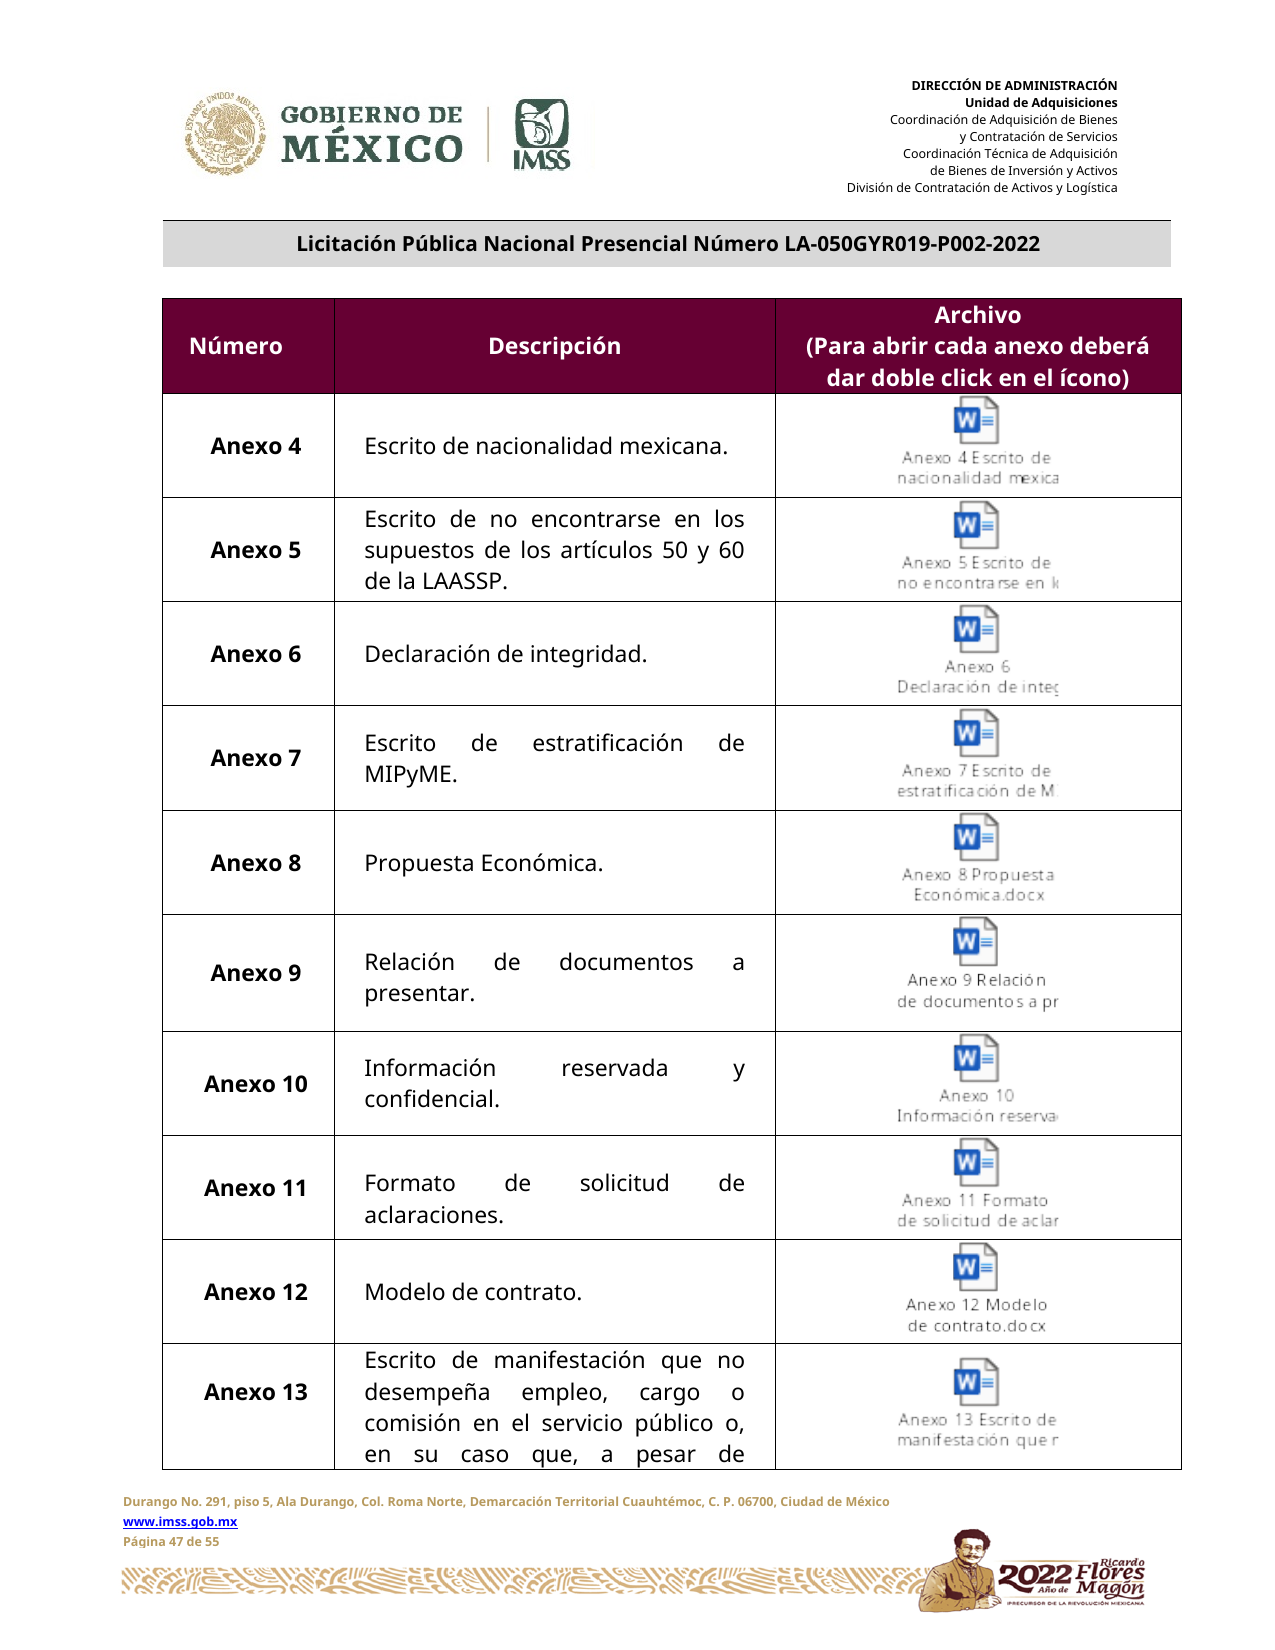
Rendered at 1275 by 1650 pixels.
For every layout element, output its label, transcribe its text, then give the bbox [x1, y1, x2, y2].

table_cell [776, 706, 1181, 809]
table_cell Escrito de nacionalidad mexicana. [335, 394, 775, 497]
table_cell Anexo 12 [163, 1240, 334, 1343]
table_cell Propuesta Económica. [335, 811, 775, 914]
table_cell Escrito de estratificación de MIPyME. [335, 706, 775, 809]
table_header Descripción [335, 299, 775, 393]
table_cell Anexo 8 [163, 811, 334, 914]
table_cell [776, 811, 1181, 914]
table_cell [776, 1344, 1181, 1469]
table_cell Anexo 6 [163, 602, 334, 705]
table_cell Modelo de contrato. [335, 1240, 775, 1343]
table_cell [776, 394, 1181, 497]
table_cell Escrito de no encontrarse en los supuestos de los artículos 50 y 60 de la LAASSP. [335, 498, 775, 601]
table_cell Anexo 7 [163, 706, 334, 809]
table_cell Anexo 13 [163, 1344, 334, 1469]
table_cell Información reservada y confidencial. [335, 1032, 775, 1135]
table_cell Declaración de integridad. [335, 602, 775, 705]
table_header Número [163, 299, 334, 393]
table_cell [776, 915, 1181, 1031]
table_cell Anexo 11 [163, 1136, 334, 1239]
table_cell Anexo 10 [163, 1032, 334, 1135]
table_header Archivo (Para abrir cada anexo deberá dar doble click en el ícono) [776, 299, 1181, 393]
table_cell [776, 498, 1181, 601]
table_cell [776, 1032, 1181, 1135]
table_cell [776, 1240, 1181, 1343]
table_cell Formato de solicitud de aclaraciones. [335, 1136, 775, 1239]
table_cell Anexo 9 [163, 915, 334, 1031]
table_cell [776, 1136, 1181, 1239]
table_cell [776, 602, 1181, 705]
picture [37, 1525, 1225, 1650]
table_cell Anexo 4 [163, 394, 334, 497]
table_cell Relación de documentos a presentar. [335, 915, 775, 1031]
table_cell Anexo 5 [163, 498, 334, 601]
picture [173, 87, 595, 186]
